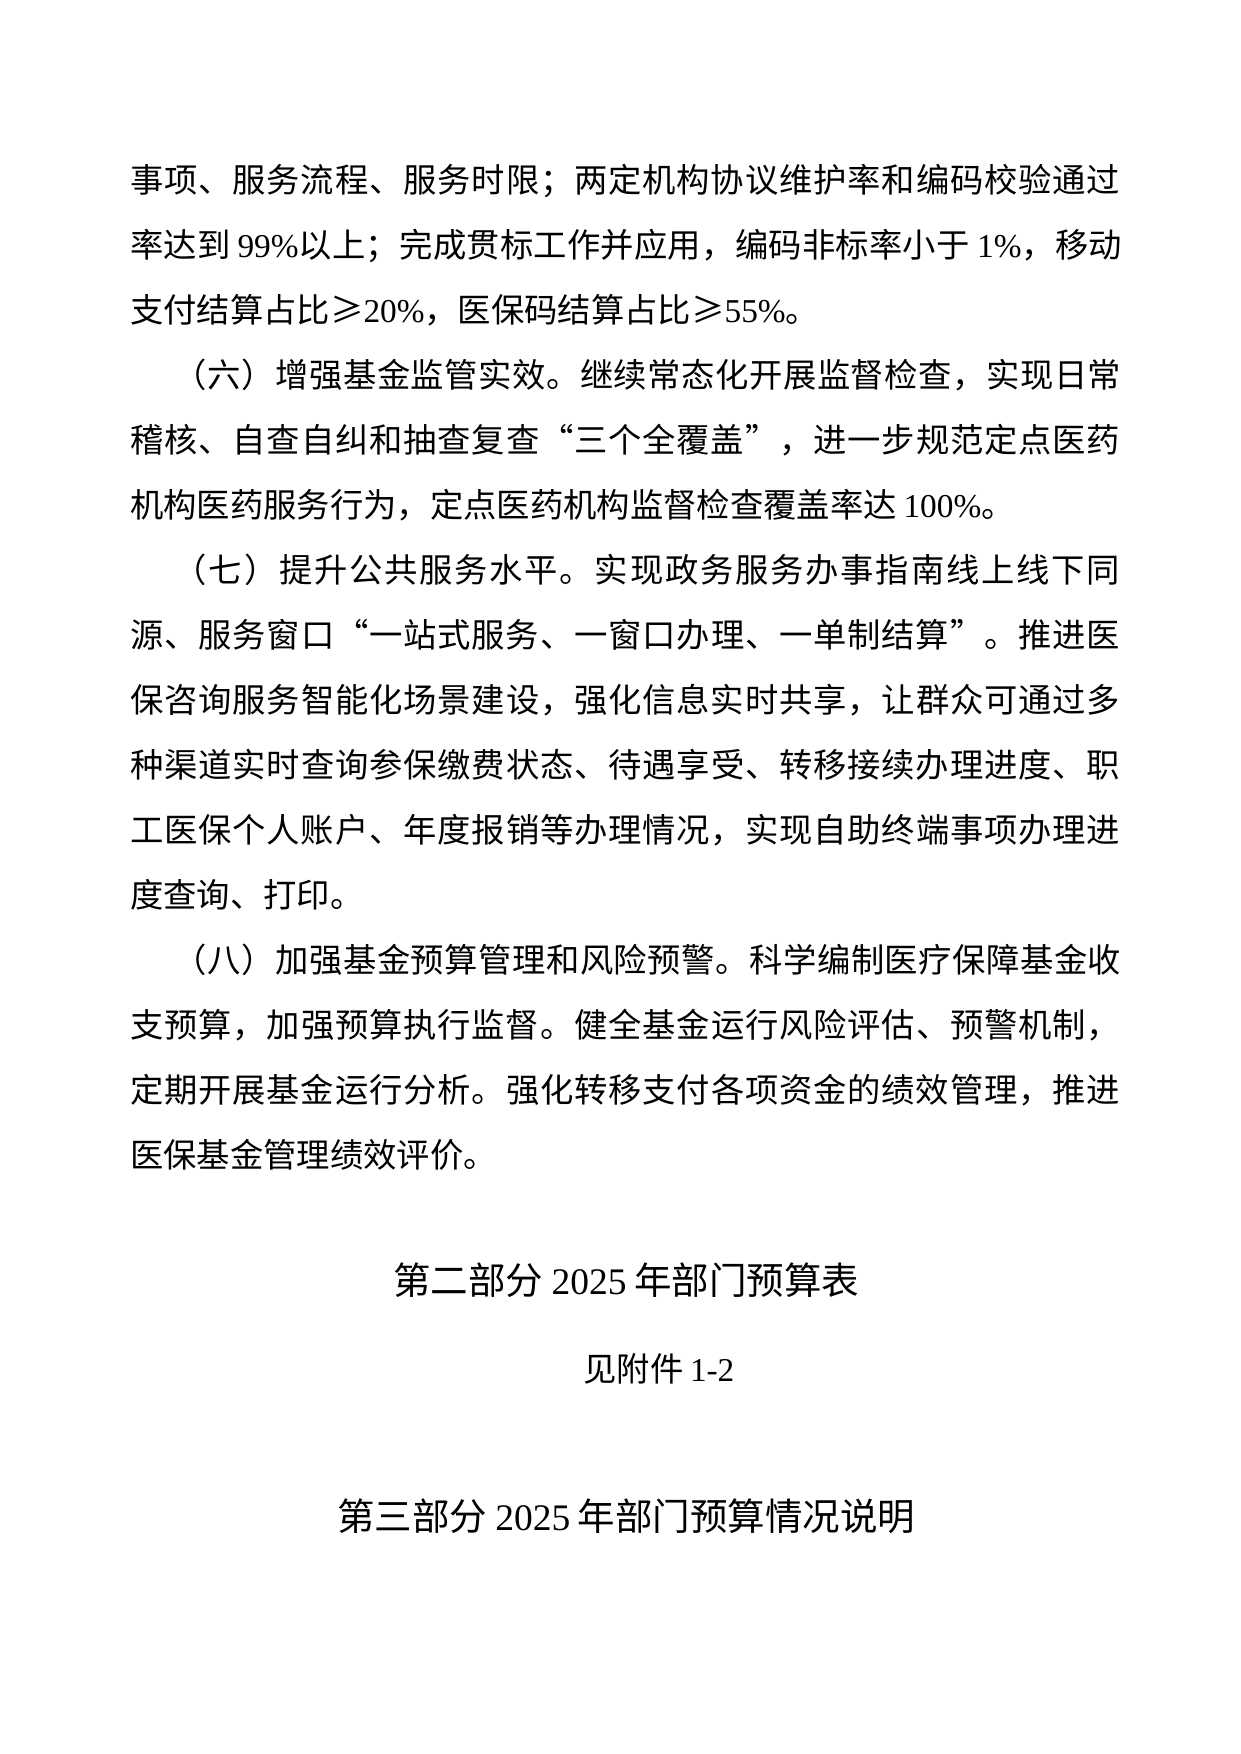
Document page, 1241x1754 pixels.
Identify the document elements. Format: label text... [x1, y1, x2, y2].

text 第二部分 2025年部门预算表 [130, 1247, 1122, 1306]
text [130, 146, 1122, 341]
text （六）增强基金监管实效。继续常态化开展监督检查，实现日常稽核、自查自纠和抽查复查“三个全覆盖”，进一步规范定点医药机构医药服务行为，定点医药机构监督检查覆盖率达100%。 [130, 341, 1122, 536]
text （八）加强基金预算管理和风险预警。科学编制医疗保障基金收支预算，加强预算执行监督。健全基金运行风险评估、预警机制，定期开展基金运行分析。强化转移支付各项资金的绩效管理，推进医保基金管理绩效评价。 [130, 926, 1122, 1186]
text 见附件1-2 [130, 1335, 1122, 1393]
text 第三部分 2025年部门预算情况说明 [130, 1484, 1122, 1542]
text （七）提升公共服务水平。实现政务服务办事指南线上线下同源、服务窗口“一站式服务、一窗口办理、一单制结算”。推进医保咨询服务智能化场景建设，强化信息实时共享，让群众可通过多种渠道实时查询参保缴费状态、待遇享受、转移接续办理进度、职工医保个人账户、年度报销等办理情况，实现自助终端事项办理进度查询、打印。 [130, 536, 1122, 926]
